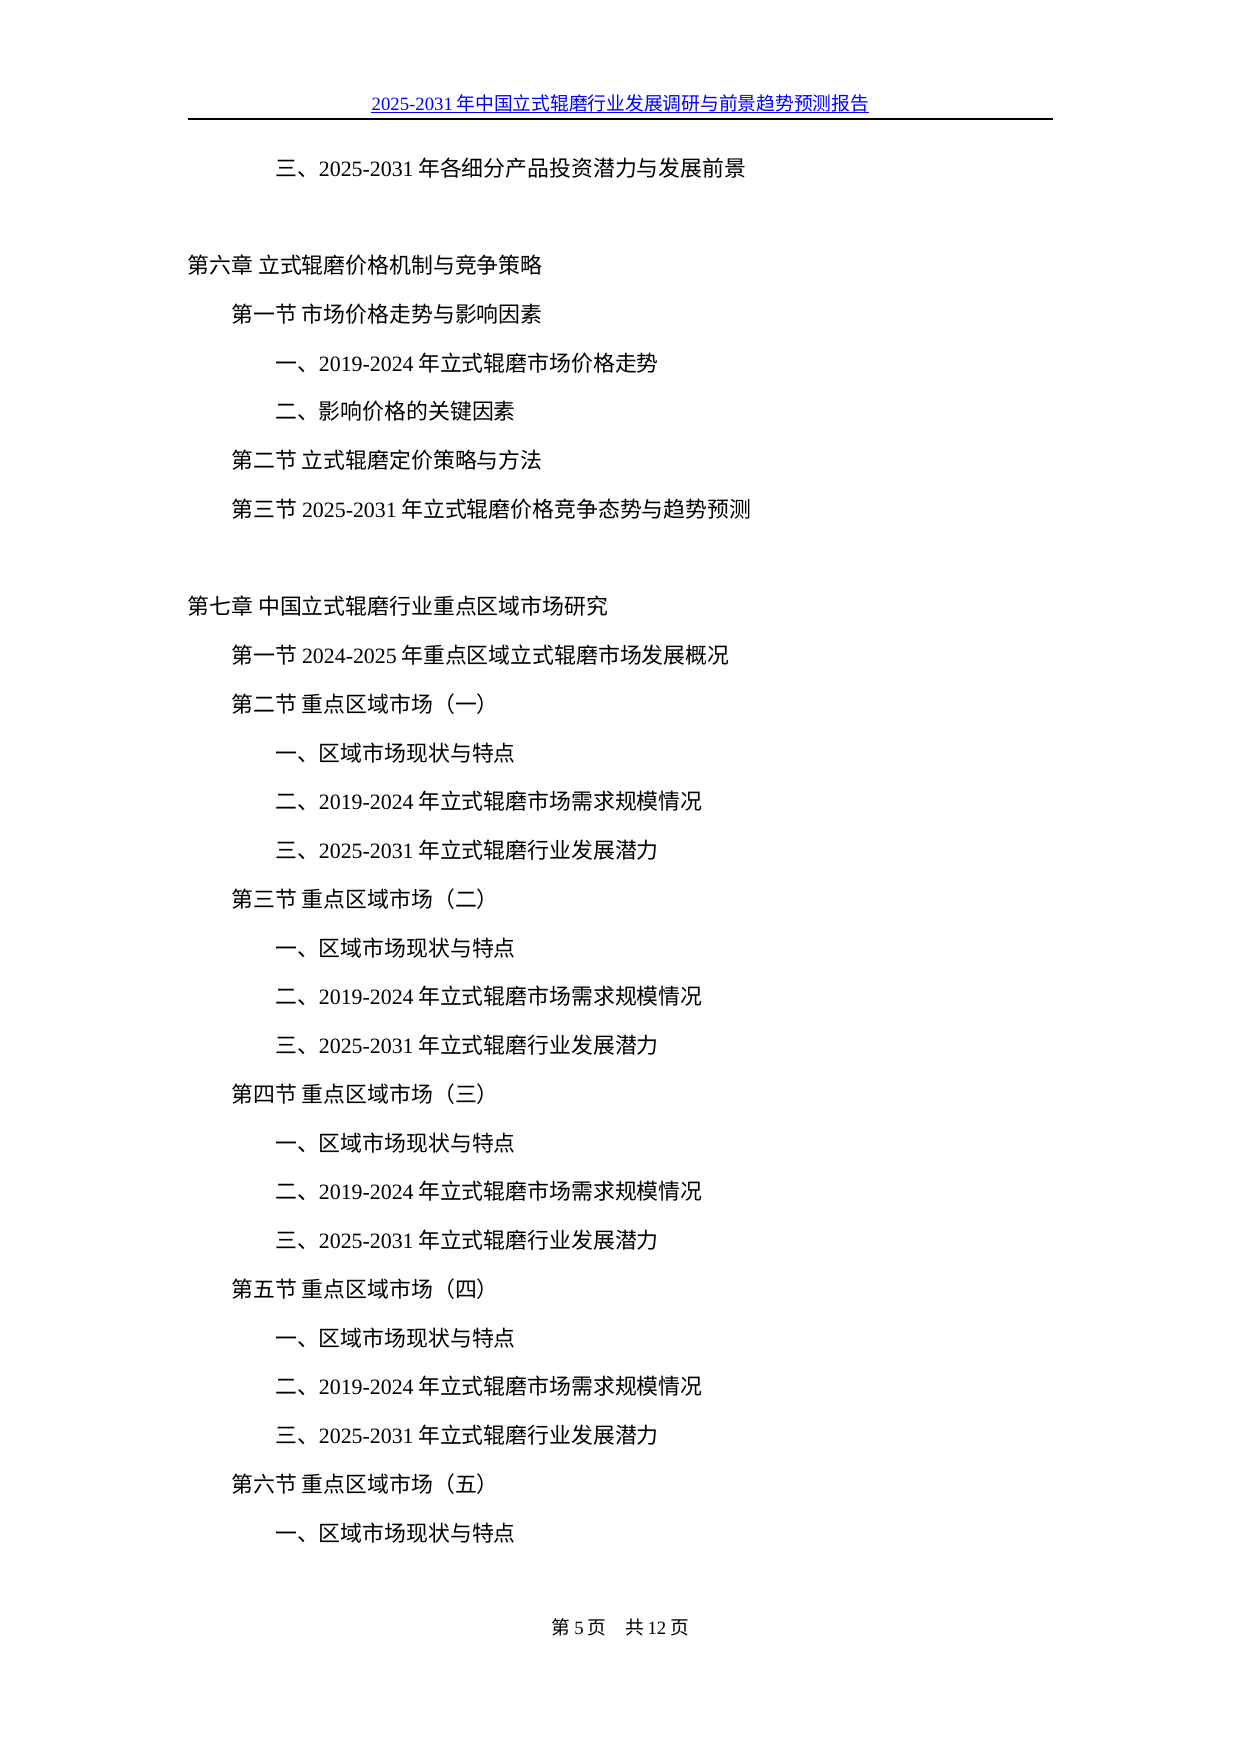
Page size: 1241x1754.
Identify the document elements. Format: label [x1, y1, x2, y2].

text [187, 150, 1053, 1548]
